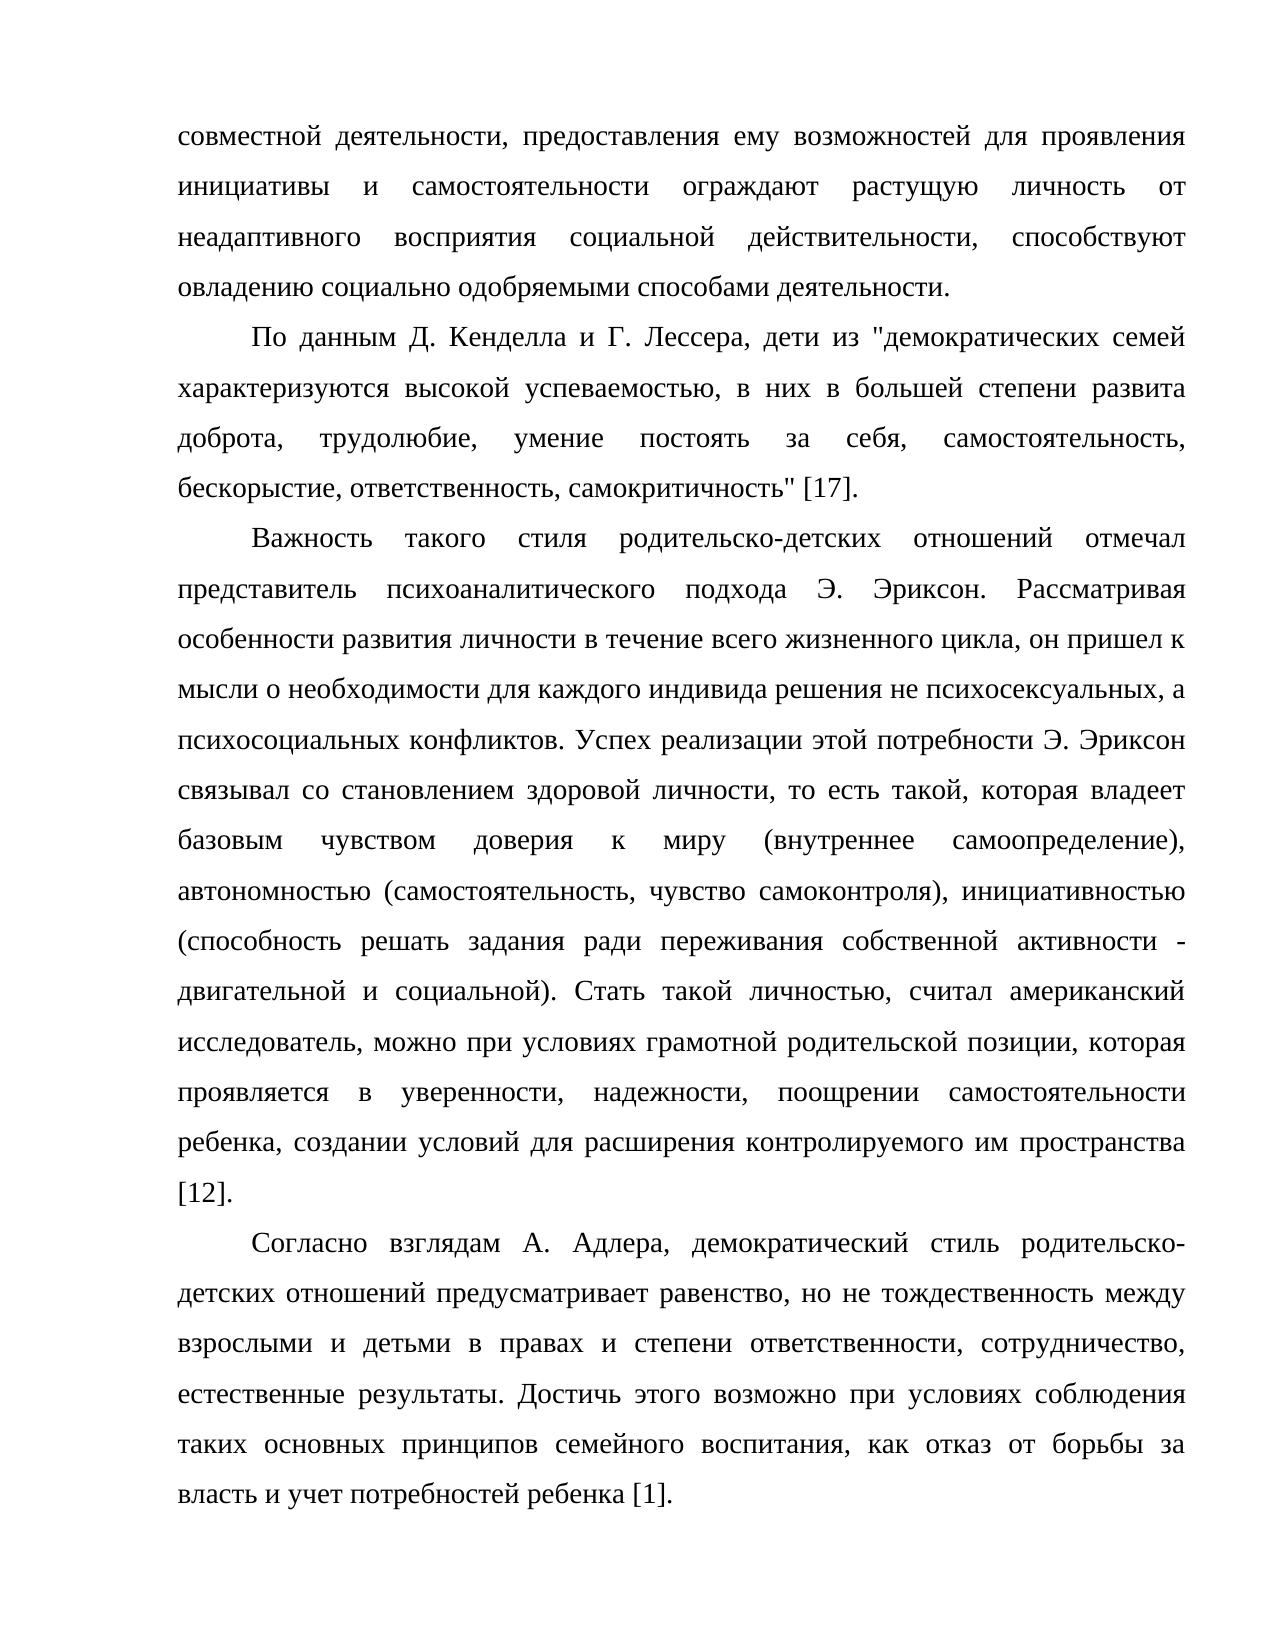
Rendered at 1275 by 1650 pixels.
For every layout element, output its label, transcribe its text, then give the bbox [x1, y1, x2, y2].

text Важность такого стиля родительско-детских отношений отмечал представитель психоаналитического подхода Э. Эриксон. Рассматривая особенности развития личности в течение всего жизненного цикла, он пришел к мысли о необходимости для каждого индивида решения не психосексуальных, а психосоциальных конфликтов. Успех реализации этой потребности Э. Эриксон связывал со становлением здоровой личности, то есть такой, которая владеет базовым чувством доверия к миру (внутреннее самоопределение), автономностью (самостоятельность, чувство самоконтроля), инициативностью (способность решать задания ради переживания собственной активности - двигательной и социальной). Стать такой личностью, считал американский исследователь, можно при условиях грамотной родительской позиции, которая проявляется в уверенности, надежности, поощрении самостоятельности ребенка, создании условий для расширения контролируемого им пространства [12]. [177, 521, 1186, 1208]
text По данным Д. Кенделла и Г. Лессера, дети из "демократических семей характеризуются высокой успеваемостью, в них в большей степени развита доброта, трудолюбие, умение постоять за себя, самостоятельность, бескорыстие, ответственность, самокритичность" [17]. [177, 319, 1186, 504]
text Согласно взглядам А. Адлера, демократический стиль родительско-детских отношений предусматривает равенство, но не тождественность между взрослыми и детьми в правах и степени ответственности, сотрудничество, естественные результаты. Достичь этого возможно при условиях соблюдения таких основных принципов семейного воспитания, как отказ от борьбы за власть и учет потребностей ребенка [1]. [177, 1225, 1186, 1510]
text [177, 118, 1186, 303]
